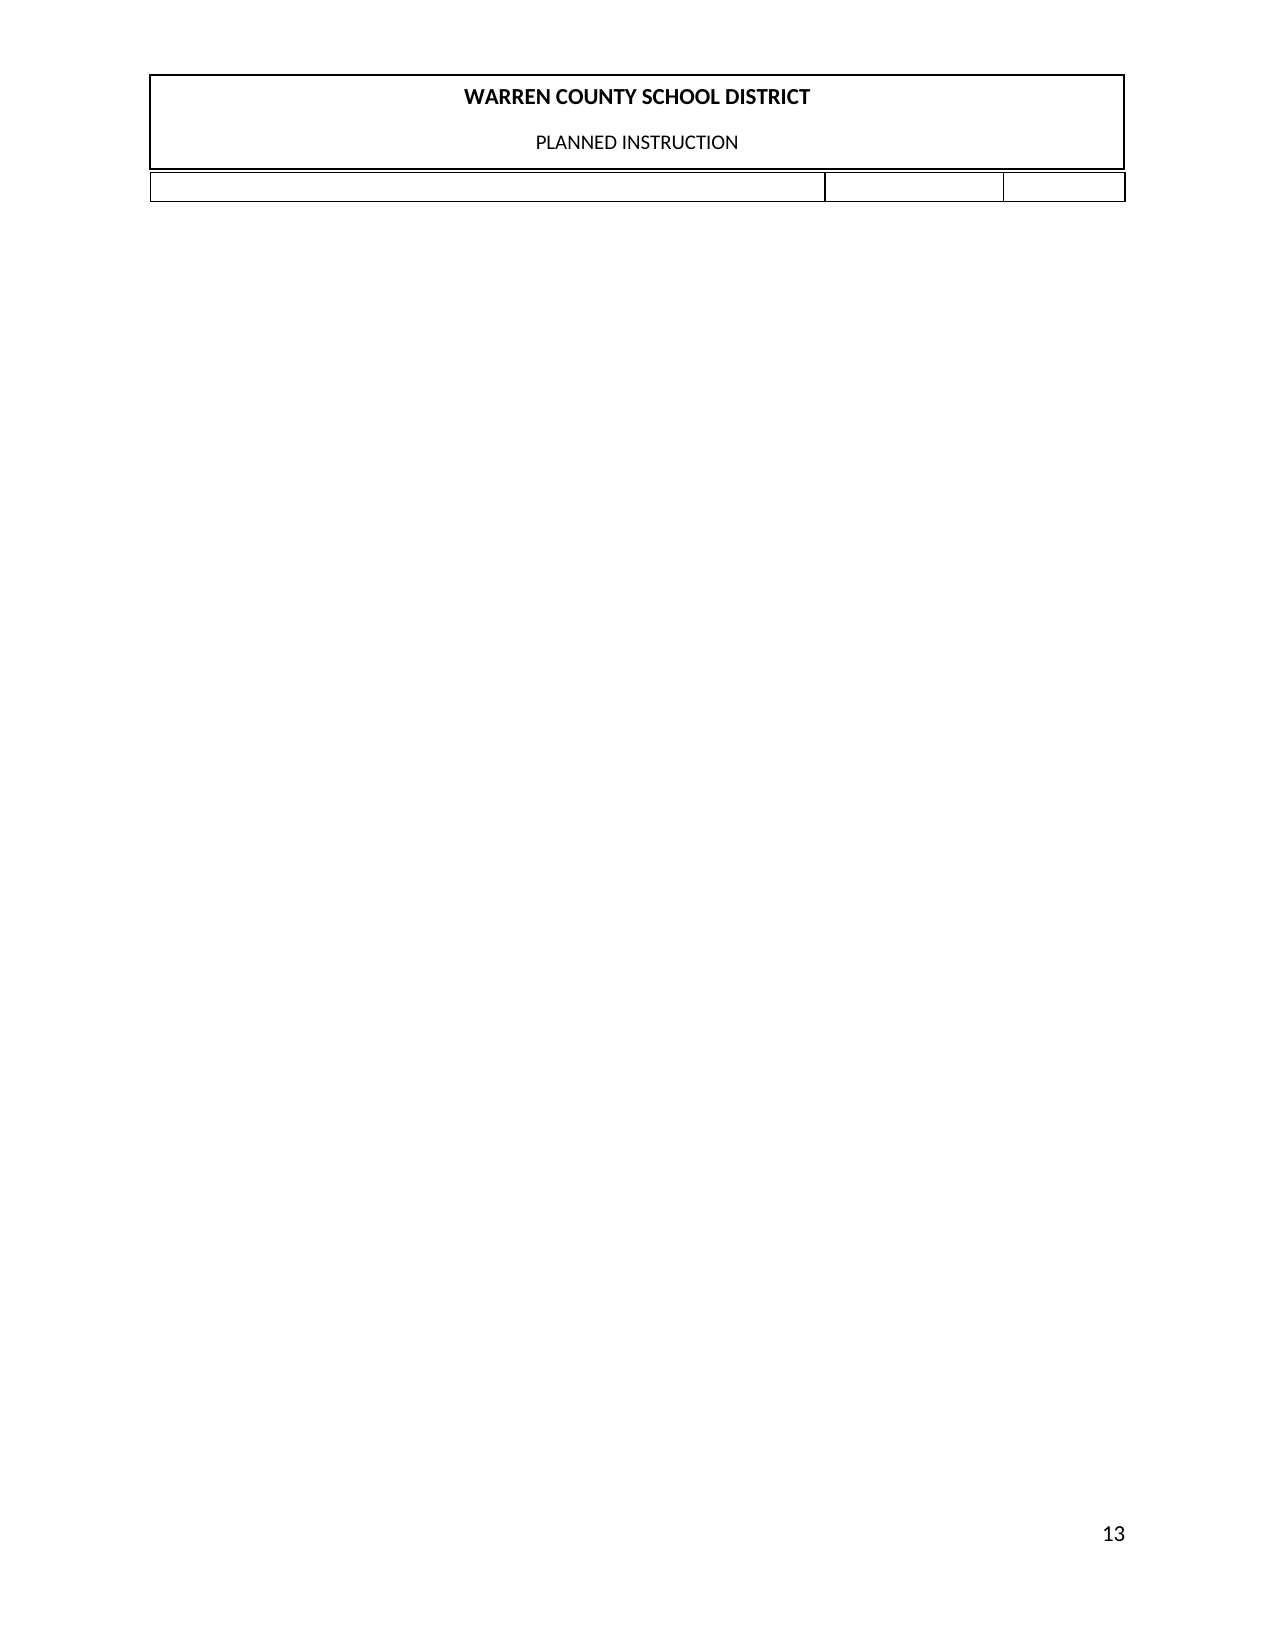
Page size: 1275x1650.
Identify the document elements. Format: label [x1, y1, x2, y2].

table_cell [1004, 173, 1124, 201]
